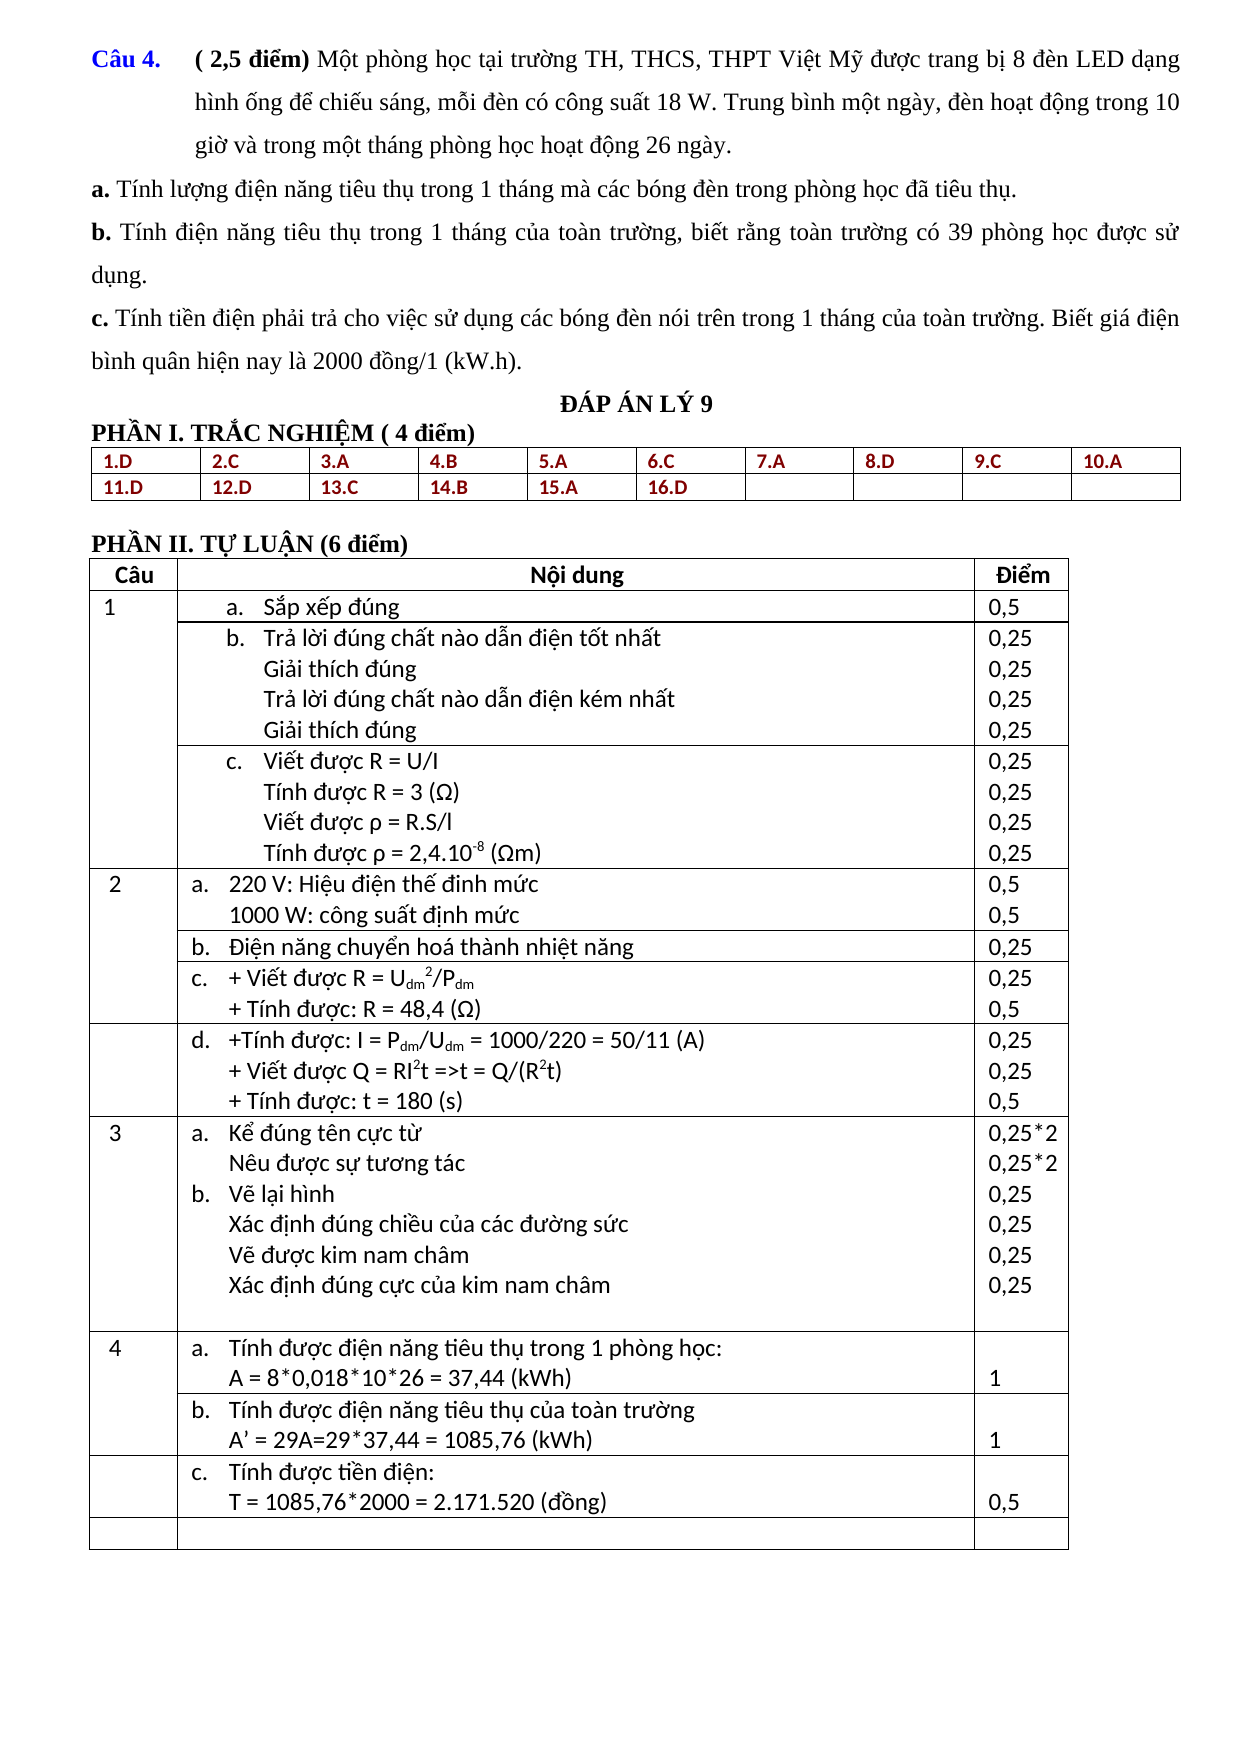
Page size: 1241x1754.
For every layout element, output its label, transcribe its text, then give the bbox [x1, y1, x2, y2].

table_cell +Tính được: I = Pdm/Udm = 1000/220 = 50/11 (A) + Viết được Q = RI2t =>t = Q/(R2t) + Tính được: t = 180 (s) [178, 1024, 974, 1116]
table_header 8.D [854, 448, 962, 473]
table_cell 14.B [419, 474, 527, 500]
table_cell 3 [90, 1117, 177, 1331]
table_cell Điện năng chuyển hoá thành nhiệt năng [178, 931, 974, 961]
table_header 6.C [637, 448, 745, 473]
table_cell Tính được tiền điện: T = 1085,76*2000 = 2.171.520 (đồng) [178, 1456, 974, 1517]
table_cell Tính được điện năng tiêu thụ trong 1 phòng học: A = 8*0,018*10*26 = 37,44 (kWh) [178, 1332, 974, 1393]
table_cell [90, 1518, 177, 1548]
table_cell Sắp xếp đúng [178, 591, 974, 621]
table_cell 2 [90, 869, 177, 1023]
table_cell 12.D [201, 474, 309, 500]
text c. Tính tiền điện phải trả cho việc sử dụng các bóng đèn nói trên trong 1 tháng của toàn trường. Biết giá điện bình quân hiện nay là 2000 đồng/1 (kW.h). [91, 303, 1181, 375]
table_cell [963, 474, 1071, 500]
table_cell 0,25 0,25 0,25 0,25 [975, 623, 1068, 744]
table_header Nội dung [178, 559, 974, 590]
table_cell 0,25 [975, 931, 1068, 961]
table_cell 0,5 0,5 [975, 869, 1068, 930]
table_cell 16.D [637, 474, 745, 500]
table_header 3.A [310, 448, 418, 473]
table_cell 1 [975, 1332, 1068, 1393]
table_cell + Viết được R = Udm2/Pdm + Tính được: R = 48,4 (Ω) [178, 962, 974, 1023]
text ĐÁP ÁN LÝ 9 [91, 389, 1181, 418]
table_cell Trả lời đúng chất nào dẫn điện tốt nhất Giải thích đúng Trả lời đúng chất nào dẫn điện kém nhất Giải thích đúng [178, 623, 974, 744]
table_cell 13.C [310, 474, 418, 500]
table_cell [746, 474, 853, 500]
table_cell Viết được R = U/I Tính được R = 3 (Ω) Viết được ρ = R.S/l Tính được ρ = 2,4.10-8 (Ωm) [178, 746, 974, 868]
table_cell [90, 1024, 177, 1116]
table_cell 220 V: Hiệu điện thế đinh mức 1000 W: công suất định mức [178, 869, 974, 930]
table_cell 0,25 0,5 [975, 962, 1068, 1023]
table_cell [975, 1518, 1068, 1548]
text PHẦN I. TRẮC NGHIỆM ( 4 điểm) [91, 418, 1181, 447]
text b. Tính điện năng tiêu thụ trong 1 tháng của toàn trường, biết rằng toàn trường có 39 phòng học được sử dụng. [91, 217, 1181, 289]
table_cell 0,5 [975, 1456, 1068, 1517]
table_header 2.C [201, 448, 309, 473]
table_cell [1072, 474, 1180, 500]
table_cell 15.A [528, 474, 636, 500]
table_cell Kể đúng tên cực từ Nêu được sự tương tác Vẽ lại hình Xác định đúng chiều của các đường sức Vẽ được kim nam châm Xác định đúng cực của kim nam châm [178, 1117, 974, 1331]
table_cell 4 [90, 1332, 177, 1455]
text a. Tính lượng điện năng tiêu thụ trong 1 tháng mà các bóng đèn trong phòng học đã tiêu thụ. [91, 174, 1181, 202]
table_cell 1 [90, 591, 177, 868]
table_cell [854, 474, 962, 500]
table_cell 0,25*2 0,25*2 0,25 0,25 0,25 0,25 [975, 1117, 1068, 1331]
table_header 4.B [419, 448, 527, 473]
table_header 1.D [92, 448, 200, 473]
table_header 5.A [528, 448, 636, 473]
table_cell 1 [975, 1394, 1068, 1455]
table_cell 0,5 [975, 591, 1068, 621]
table_cell 0,25 0,25 0,25 0,25 [975, 746, 1068, 868]
list ( 2,5 điểm) Một phòng học tại trường TH, THCS, THPT Việt Mỹ được trang bị 8 đèn LED dạng hình ống để chiếu sáng, mỗi đèn có công suất 18 W. Trung bình một ngày, đèn hoạt động trong 10 giờ và trong một tháng phòng học hoạt động 26 ngày. [91, 44, 1181, 159]
table_header 9.C [963, 448, 1071, 473]
table_cell 11.D [92, 474, 200, 500]
table_cell 0,25 0,25 0,5 [975, 1024, 1068, 1116]
text PHẦN II. TỰ LUẬN (6 điểm) [91, 529, 1181, 558]
table_cell [178, 1518, 974, 1548]
table_header Điểm [975, 559, 1068, 590]
table_cell [90, 1456, 177, 1517]
table_header Câu [90, 559, 177, 590]
table_cell Tính được điện năng tiêu thụ của toàn trường A’ = 29A=29*37,44 = 1085,76 (kWh) [178, 1394, 974, 1455]
table_header 10.A [1072, 448, 1180, 473]
table_header 7.A [746, 448, 853, 473]
